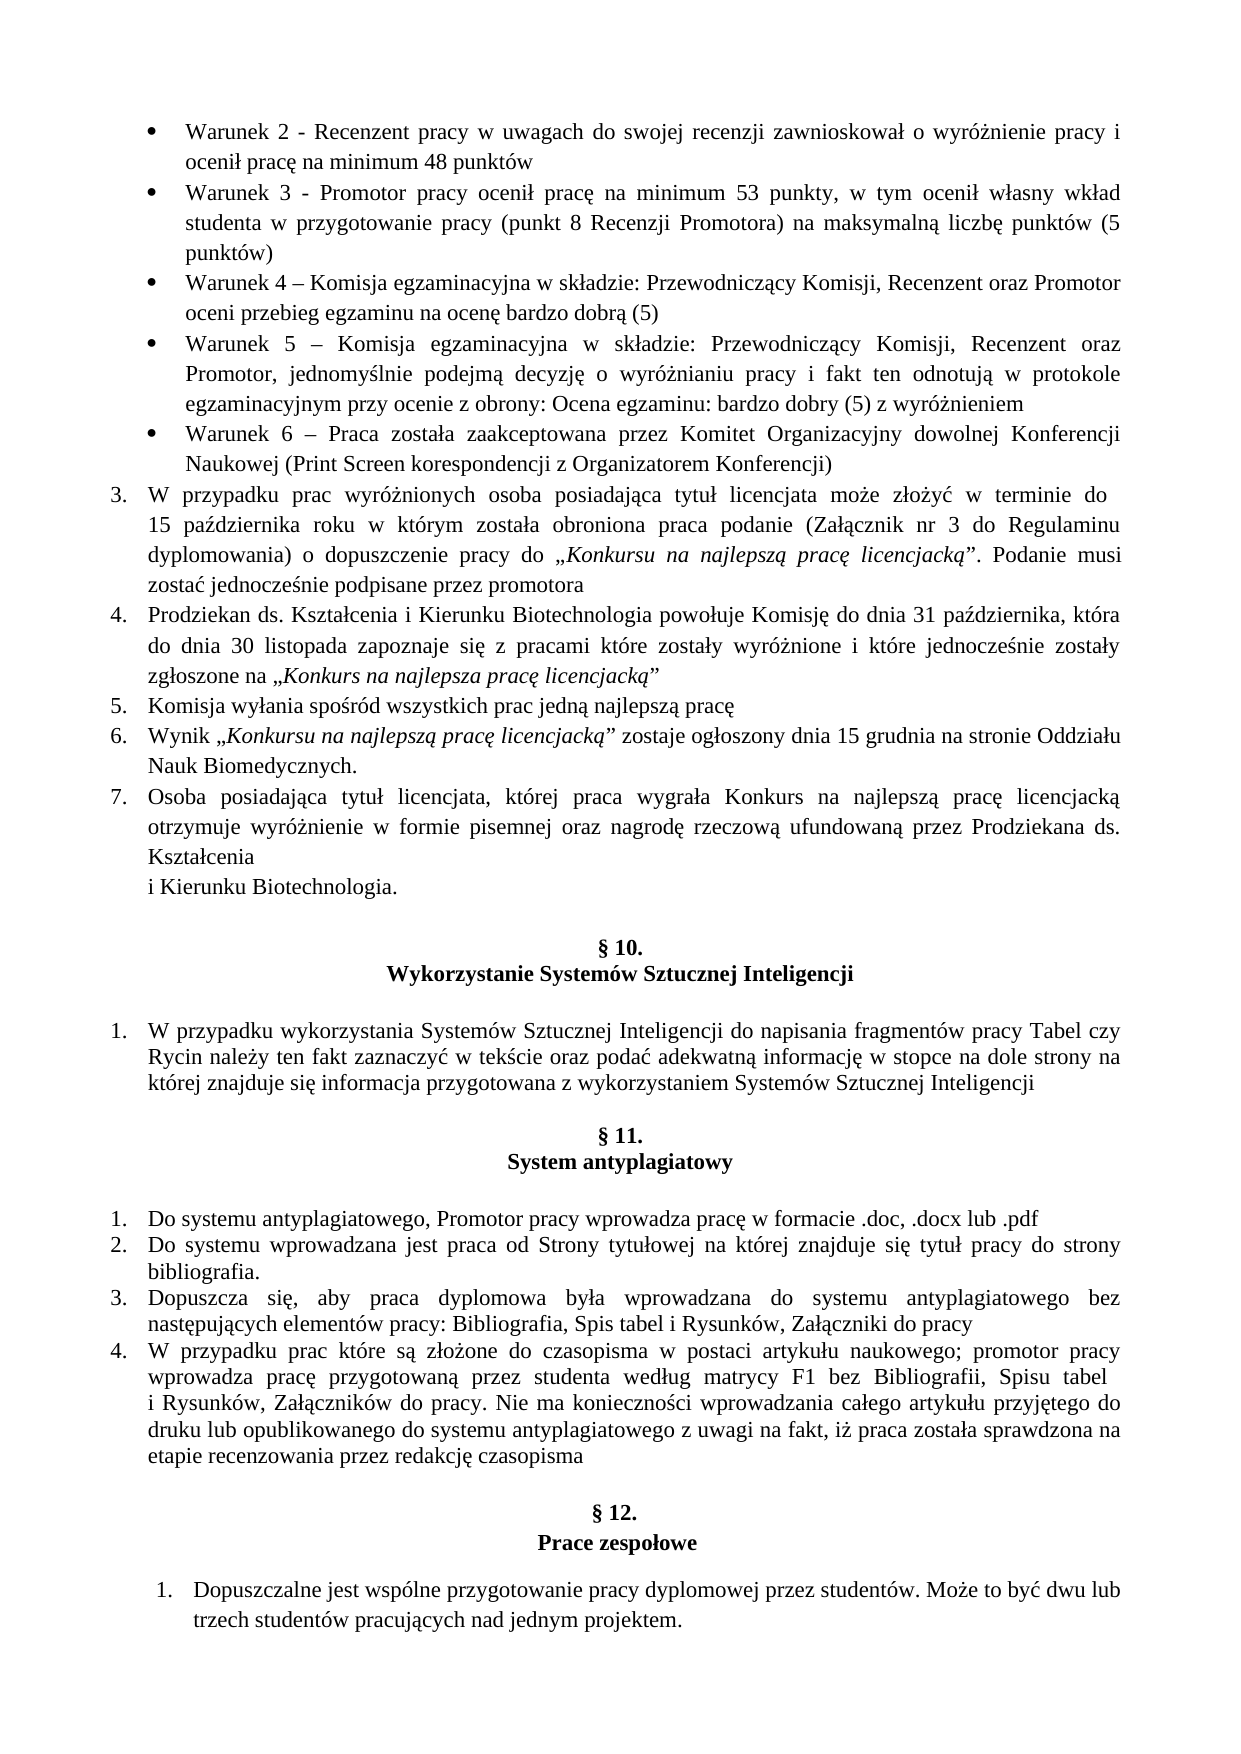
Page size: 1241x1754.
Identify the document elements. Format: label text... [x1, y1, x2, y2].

list Warunek 6 – Praca została zaakceptowana przez Komitet Organizacyjny dowolnej Konferencji Naukowej (Print Screen korespondencji z Organizatorem Konferencji) [148, 420, 1122, 477]
list Warunek 5 – Komisja egzaminacyjna w składzie: Przewodniczący Komisji, Recenzent oraz Promotor, jednomyślnie podejmą decyzję o wyróżnianiu pracy i fakt ten odnotują w protokole egzaminacyjnym przy ocenie z obrony: Ocena egzaminu: bardzo dobry (5) z wyróżnieniem [148, 329, 1122, 416]
text System antyplagiatowy [118, 1148, 1122, 1175]
list Dopuszczalne jest wspólne przygotowanie pracy dyplomowej przez studentów. Może to być dwu lub trzech studentów pracujących nad jednym projektem. [156, 1576, 1122, 1632]
text § 10. [118, 934, 1122, 960]
list Wynik „Konkursu na najlepszą pracę licencjacką” zostaje ogłoszony dnia 15 grudnia na stronie Oddziału Nauk Biomedycznych. [110, 722, 1122, 779]
list Osoba posiadająca tytuł licencjata, której praca wygrała Konkurs na najlepszą pracę licencjacką otrzymuje wyróżnienie w formie pisemnej oraz nagrodę rzeczową ufundowaną przez Prodziekana ds. Kształcenia i Kierunku Biotechnologia. [110, 783, 1122, 900]
list Do systemu antyplagiatowego, Promotor pracy wprowadza pracę w formacie .doc, .docx lub .pdf [110, 1205, 1122, 1231]
list Warunek 3 - Promotor pracy ocenił pracę na minimum 53 punkty, w tym ocenił własny wkład studenta w przygotowanie pracy (punkt 8 Recenzji Promotora) na maksymalną liczbę punktów (5 punktów) [148, 178, 1122, 265]
list Do systemu wprowadzana jest praca od Strony tytułowej na której znajduje się tytuł pracy do strony bibliografia. [110, 1231, 1122, 1284]
list Dopuszcza się, aby praca dyplomowa była wprowadzana do systemu antyplagiatowego bez następujących elementów pracy: Bibliografia, Spis tabel i Rysunków, Załączniki do pracy [110, 1284, 1122, 1337]
text Prace zespołowe [118, 1529, 1122, 1555]
list W przypadku prac które są złożone do czasopisma w postaci artykułu naukowego; promotor pracy wprowadza pracę przygotowaną przez studenta według matrycy F1 bez Bibliografii, Spisu tabel i Rysunków, Załączników do pracy. Nie ma konieczności wprowadzania całego artykułu przyjętego do druku lub opublikowanego do systemu antyplagiatowego z uwagi na fakt, iż praca została sprawdzona na etapie recenzowania przez redakcję czasopisma [110, 1337, 1122, 1468]
text § 12. [118, 1499, 1122, 1525]
list W przypadku prac wyróżnionych osoba posiadająca tytuł licencjata może złożyć w terminie do 15 października roku w którym została obroniona praca podanie (Załącznik nr 3 do Regulaminu dyplomowania) o dopuszczenie pracy do „Konkursu na najlepszą pracę licencjacką”. Podanie musi zostać jednocześnie podpisane przez promotora [110, 481, 1122, 598]
list Komisja wyłania spośród wszystkich prac jedną najlepszą pracę [110, 692, 1122, 718]
list Prodziekan ds. Kształcenia i Kierunku Biotechnologia powołuje Komisję do dnia 31 października, która do dnia 30 listopada zapoznaje się z pracami które zostały wyróżnione i które jednocześnie zostały zgłoszone na „Konkurs na najlepsza pracę licencjacką” [110, 601, 1122, 688]
text Wykorzystanie Systemów Sztucznej Inteligencji [118, 960, 1122, 986]
list Warunek 4 – Komisja egzaminacyjna w składzie: Przewodniczący Komisji, Recenzent oraz Promotor oceni przebieg egzaminu na ocenę bardzo dobrą (5) [148, 269, 1122, 326]
text § 11. [118, 1122, 1122, 1148]
list W przypadku wykorzystania Systemów Sztucznej Inteligencji do napisania fragmentów pracy Tabel czy Rycin należy ten fakt zaznaczyć w tekście oraz podać adekwatną informację w stopce na dole strony na której znajduje się informacja przygotowana z wykorzystaniem Systemów Sztucznej Inteligencji [110, 1017, 1122, 1096]
list Warunek 2 - Recenzent pracy w uwagach do swojej recenzji zawnioskował o wyróżnienie pracy i ocenił pracę na minimum 48 punktów [148, 118, 1122, 175]
